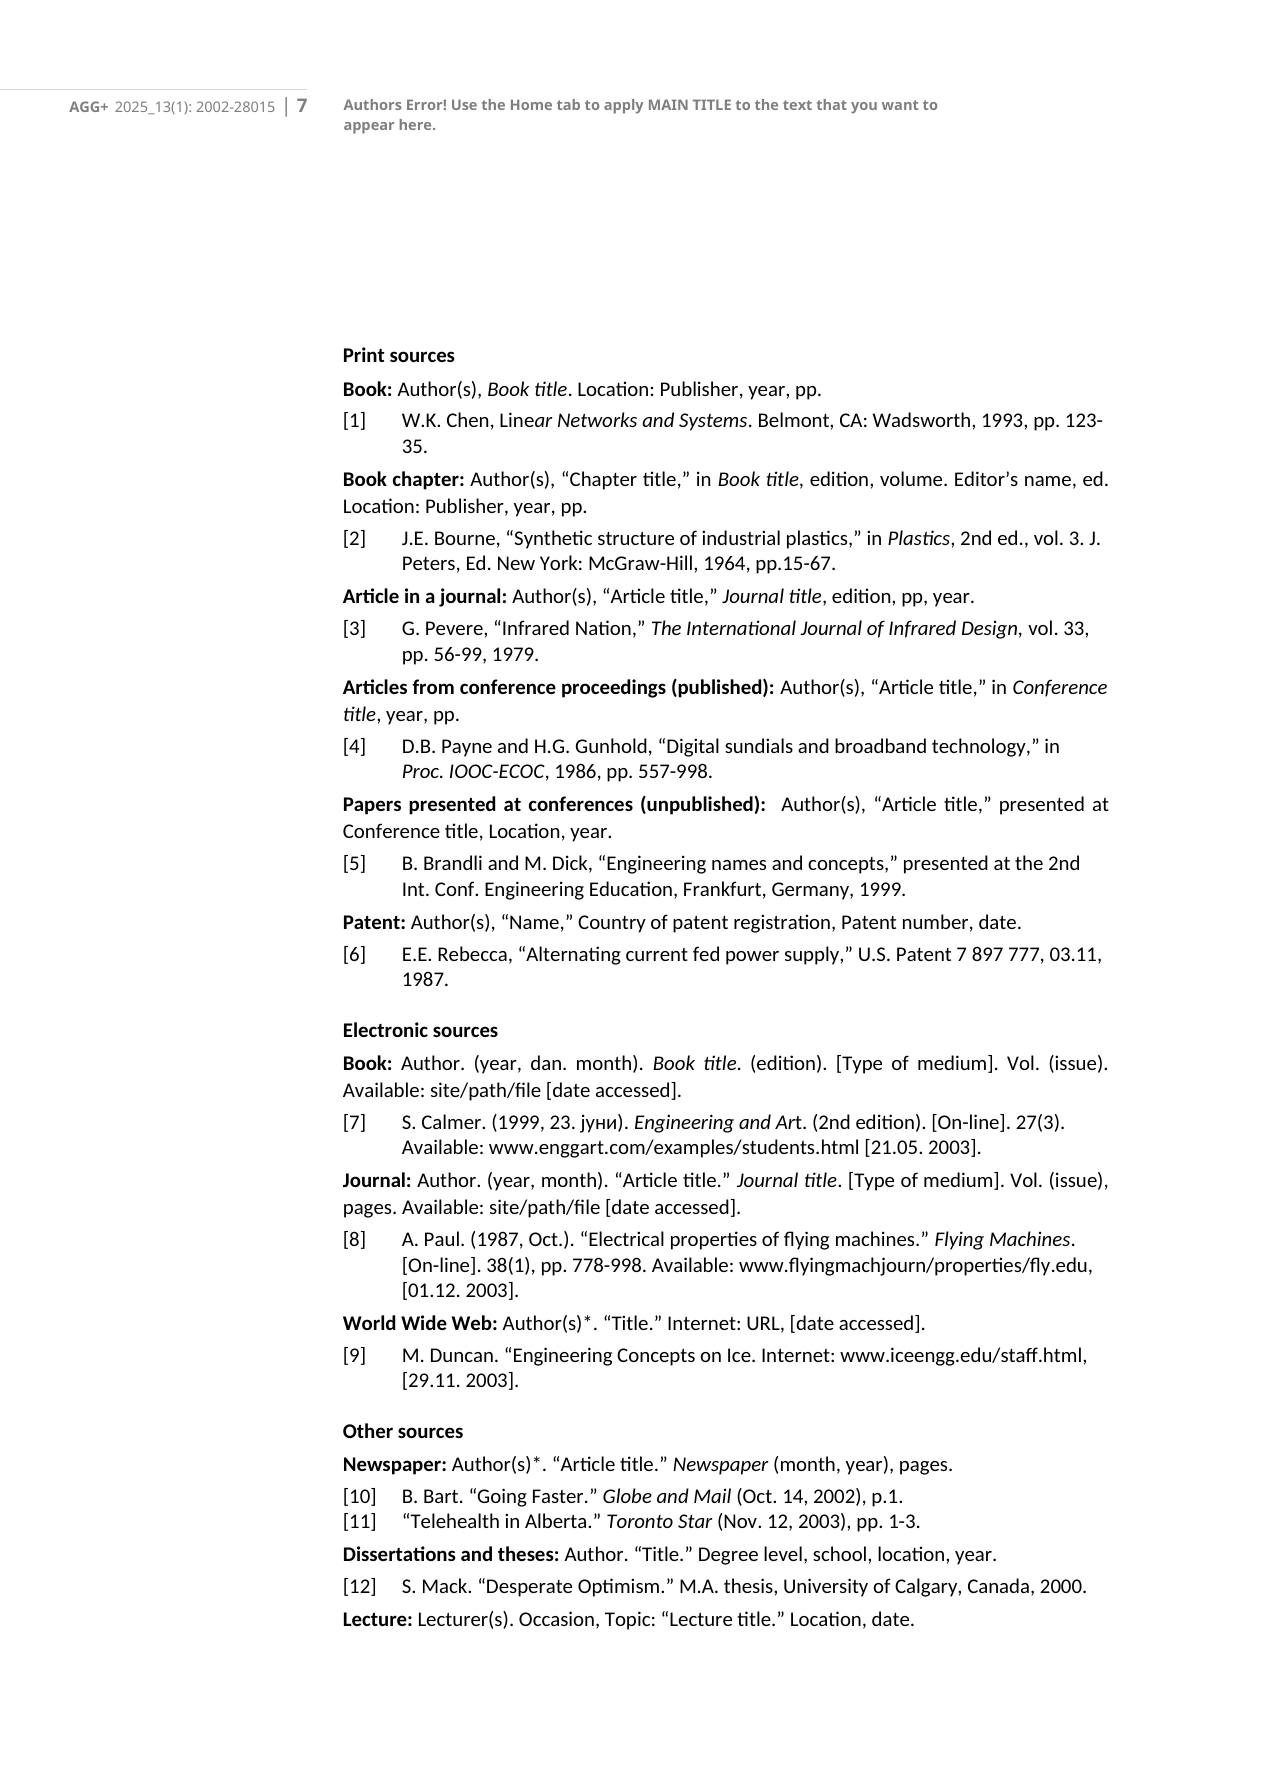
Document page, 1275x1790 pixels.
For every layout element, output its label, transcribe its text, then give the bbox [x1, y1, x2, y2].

text Newspaper: Author(s)*. “Article title.” Newspaper (month, year), pages. [343, 1450, 1109, 1477]
text B. Brandli and M. Dick, “Engineering names and concepts,” presented at the 2nd Int. Conf. Engineering Education, Frankfurt, Germany, 1999. [343, 851, 1109, 901]
text S. Calmer. (1999, 23. јуни). Engineering and Art. (2nd edition). [On-line]. 27(3). Available: www.enggart.com/examples/students.html [21.05. 2003]. [343, 1109, 1109, 1160]
text “Telehealth in Alberta.” Toronto Star (Nov. 12, 2003), pp. 1-3. [343, 1508, 1109, 1534]
subtitle Print sources [343, 343, 1109, 368]
text Patent: Author(s), “Name,” Country of patent registration, Patent number, date. [343, 908, 1109, 935]
text Article in a journal: Author(s), “Article title,” Journal title, edition, pp, year. [343, 582, 1109, 609]
text E.E. Rebecca, “Alternating current fed power supply,” U.S. Patent 7 897 777, 03.11, 1987. [343, 941, 1109, 992]
text M. Duncan. “Engineering Concepts on Ice. Internet: www.iceengg.edu/staff.html, [29.11. 2003]. [343, 1342, 1109, 1393]
text Articles from conference proceedings (published): Author(s), “Article title,” in Conference title, year, pp. [343, 673, 1109, 727]
text D.B. Payne and H.G. Gunhold, “Digital sundials and broadband technology,” in Proc. IOOC-ECOC, 1986, pp. 557-998. [343, 733, 1109, 784]
text G. Pevere, “Infrared Nation,” The International Journal of Infrared Design, vol. 33, pp. 56-99, 1979. [343, 616, 1109, 666]
text A. Paul. (1987, Oct.). “Electrical properties of flying machines.” Flying Machines. [On-line]. 38(1), pp. 778-998. Available: www.flyingmachjourn/properties/fly.edu, [01.12. 2003]. [343, 1226, 1109, 1303]
subtitle Other sources [343, 1418, 1109, 1443]
text B. Bart. “Going Faster.” Globe and Mail (Oct. 14, 2002), p.1. [343, 1483, 1109, 1508]
text S. Mack. “Desperate Optimism.” M.A. thesis, University of Calgary, Canada, 2000. [343, 1573, 1109, 1599]
text Papers presented at conferences (unpublished): Author(s), “Article title,” presented at Conference title, Location, year. [343, 790, 1109, 844]
text Journal: Author. (year, month). “Article title.” Journal title. [Type of medium]. Vol. (issue), pages. Available: site/path/file [date accessed]. [343, 1166, 1109, 1220]
text Dissertations and theses: Author. “Title.” Degree level, school, location, year. [343, 1540, 1109, 1567]
text Book: Author. (year, dan. month). Book title. (edition). [Type of medium]. Vol. (issue). Available: site/path/file [date accessed]. [343, 1048, 1109, 1103]
text Lecture: Lecturer(s). Occasion, Topic: “Lecture title.” Location, date. [343, 1605, 1109, 1632]
text World Wide Web: Author(s)*. “Title.” Internet: URL, [date accessed]. [343, 1309, 1109, 1336]
subtitle Electronic sources [343, 1017, 1109, 1042]
text J.E. Bourne, “Synthetic structure of industrial plastics,” in Plastics, 2nd ed., vol. 3. J. Peters, Ed. New York: McGraw-Hill, 1964, pp.15-67. [343, 525, 1109, 576]
text Book chapter: Author(s), “Chapter title,” in Book title, edition, volume. Editor’s name, ed. Location: Publisher, year, pp. [343, 465, 1109, 519]
text Book: Author(s), Book title. Location: Publisher, year, pp. [343, 374, 1109, 401]
text W.K. Chen, Linear Networks and Systems. Belmont, CA: Wadsworth, 1993, pp. 123-35. [343, 408, 1109, 458]
